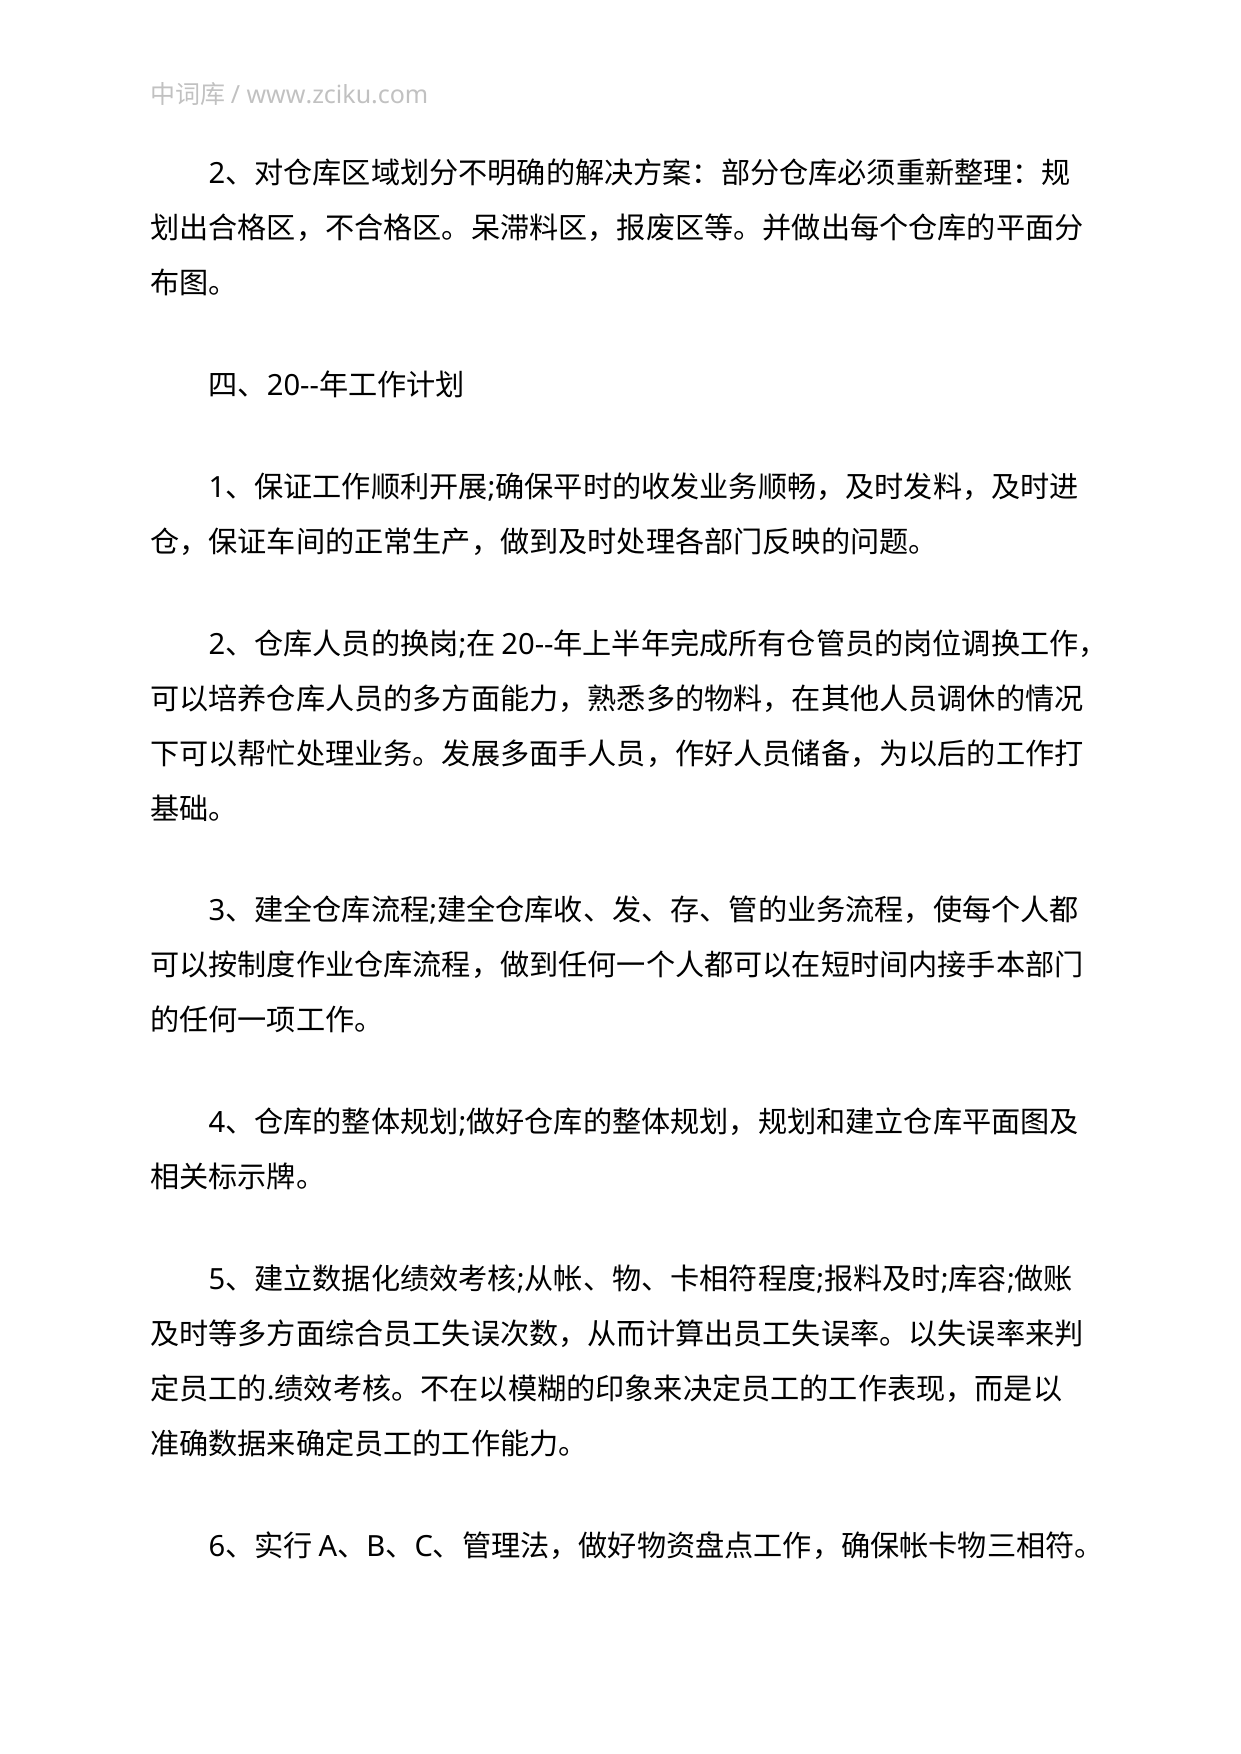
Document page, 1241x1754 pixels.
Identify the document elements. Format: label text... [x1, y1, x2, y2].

text 2、仓库人员的换岗;在20--年上半年完成所有仓管员的岗位调换工作，可以培养仓库人员的多方面能力，熟悉多的物料，在其他人员调休的情况下可以帮忙处理业务。发展多面手人员，作好人员储备，为以后的工作打基础。 [150, 620, 1090, 827]
text 4、仓库的整体规划;做好仓库的整体规划，规划和建立仓库平面图及相关标示牌。 [150, 1099, 1090, 1196]
text 6、实行A、B、C、管理法，做好物资盘点工作，确保帐卡物三相符。 [150, 1522, 1090, 1564]
text 2、对仓库区域划分不明确的解决方案：部分仓库必须重新整理：规划出合格区，不合格区。呆滞料区，报废区等。并做出每个仓库的平面分布图。 [150, 150, 1090, 302]
text 3、建全仓库流程;建全仓库收、发、存、管的业务流程，使每个人都可以按制度作业仓库流程，做到任何一个人都可以在短时间内接手本部门的任何一项工作。 [150, 887, 1090, 1039]
text 5、建立数据化绩效考核;从帐、物、卡相符程度;报料及时;库容;做账及时等多方面综合员工失误次数，从而计算出员工失误率。以失误率来判定员工的.绩效考核。不在以模糊的印象来决定员工的工作表现，而是以准确数据来确定员工的工作能力。 [150, 1255, 1090, 1463]
text 1、保证工作顺利开展;确保平时的收发业务顺畅，及时发料，及时进仓，保证车间的正常生产，做到及时处理各部门反映的问题。 [150, 464, 1090, 561]
text 四、20--年工作计划 [150, 362, 1090, 404]
